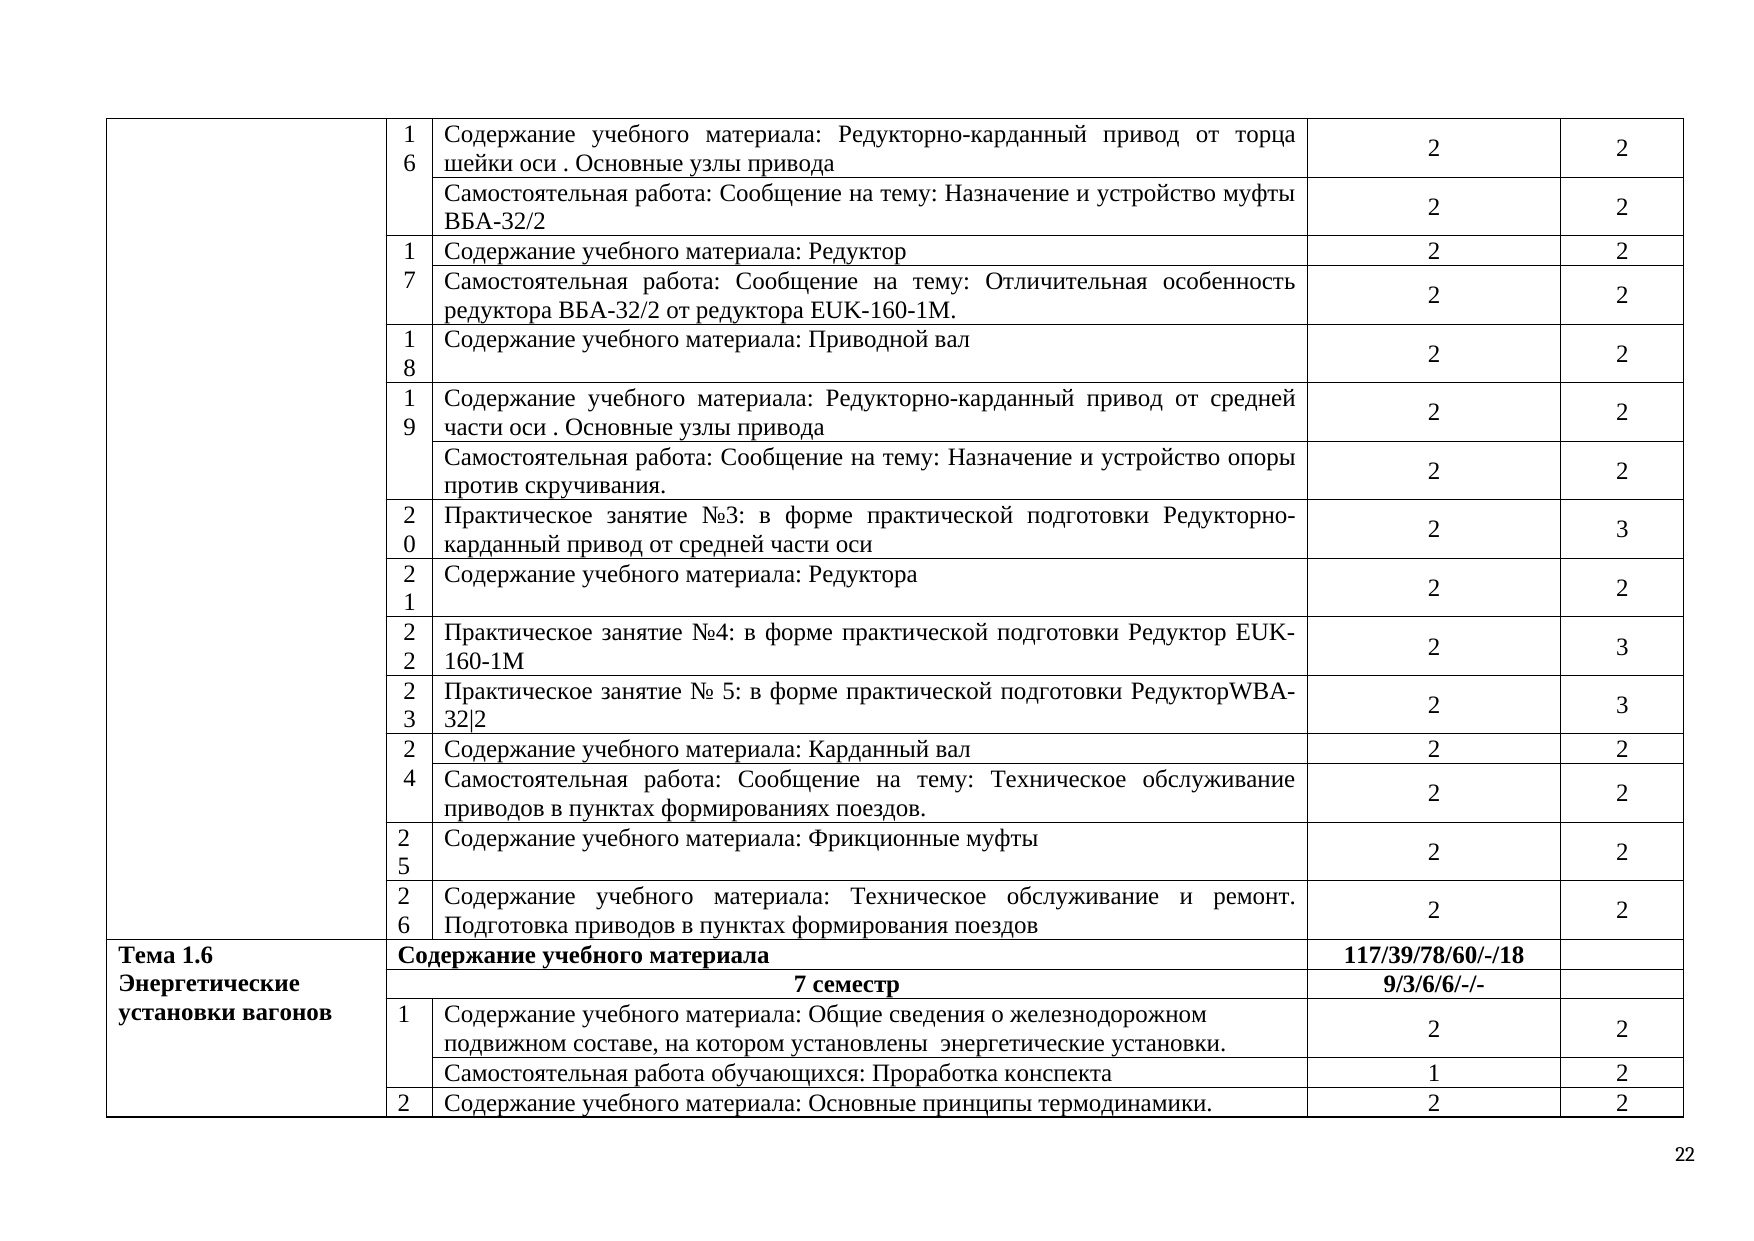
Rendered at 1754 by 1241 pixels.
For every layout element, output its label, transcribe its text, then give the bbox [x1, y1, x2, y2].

table_cell 1 [1308, 1058, 1560, 1087]
table_cell 2 [1308, 119, 1560, 177]
table_cell 21 [387, 559, 432, 616]
table_cell 2 [1308, 325, 1560, 382]
table_cell Содержание учебного материала: Фрикционные муфты [433, 823, 1307, 880]
table_cell 7 семестр [387, 970, 1307, 998]
table_cell 3 [1561, 676, 1683, 733]
table_cell 24 [387, 734, 432, 822]
table_cell 2 [1308, 266, 1560, 323]
table_cell 2 [1561, 178, 1683, 235]
table_cell 16 [387, 119, 432, 235]
table_cell 2 [1561, 764, 1683, 822]
table_cell Практическое занятие № 5: в форме практической подготовки РедукторWBA-32|2 [433, 676, 1307, 733]
table_cell 23 [387, 676, 432, 733]
table_cell Самостоятельная работа: Сообщение на тему: Отличительная особенность редуктора ВБА-32/2 от редуктора EUK-160-1M. [433, 266, 1307, 323]
table_cell 2 [387, 1088, 432, 1116]
table_cell 3 [1561, 500, 1683, 558]
table_cell 2 [1561, 999, 1683, 1057]
table_cell Содержание учебного материала: Редуктора [433, 559, 1307, 616]
table_cell Содержание учебного материала: Приводной вал [433, 325, 1307, 382]
table_cell 2 [1561, 559, 1683, 616]
table_cell 2 [1308, 559, 1560, 616]
table_cell 2 [1308, 383, 1560, 441]
table_cell 3 [1561, 617, 1683, 675]
table_cell 25 [387, 823, 432, 880]
table_cell 2 [1561, 442, 1683, 499]
table_cell [1561, 970, 1683, 998]
table_cell 2 [1561, 236, 1683, 265]
table_cell 2 [1561, 734, 1683, 763]
table_cell Содержание учебного материала: Карданный вал [433, 734, 1307, 763]
table_cell 2 [1308, 764, 1560, 822]
table_cell 19 [387, 383, 432, 499]
table_cell 2 [1308, 617, 1560, 675]
table_cell 17 [387, 236, 432, 323]
table_cell 2 [1561, 119, 1683, 177]
table_cell 2 [1561, 325, 1683, 382]
table_cell Содержание учебного материала: Техническое обслуживание и ремонт. Подготовка приводов в пунктах формирования поездов [433, 881, 1307, 939]
table_cell 22 [387, 617, 432, 675]
table_cell Содержание учебного материала [387, 940, 1307, 968]
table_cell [433, 1088, 1307, 1116]
table_cell 2 [1308, 1088, 1560, 1116]
table_cell Содержание учебного материала: Редуктор [433, 236, 1307, 265]
table_cell 2 [1308, 676, 1560, 733]
table_cell 2 [1561, 1058, 1683, 1087]
table_cell 26 [387, 881, 432, 939]
table_cell 9/3/6/6/-/- [1308, 970, 1560, 998]
table_cell 2 [1561, 1088, 1683, 1116]
table_cell Самостоятельная работа: Сообщение на тему: Техническое обслуживание приводов в пунктах формированиях поездов. [433, 764, 1307, 822]
table_cell 2 [1308, 823, 1560, 880]
table_cell Самостоятельная работа обучающихся: Проработка конспекта [433, 1058, 1307, 1087]
table_cell 20 [387, 500, 432, 558]
table_cell [1561, 940, 1683, 968]
table_cell 2 [1308, 734, 1560, 763]
table_cell 2 [1308, 236, 1560, 265]
table_cell 2 [1561, 881, 1683, 939]
table_cell 2 [1308, 442, 1560, 499]
table_cell 2 [1561, 266, 1683, 323]
table_cell 2 [1308, 500, 1560, 558]
table_cell Содержание учебного материала: Редукторно-карданный привод от средней части оси . Основные узлы привода [433, 383, 1307, 441]
table_cell 18 [387, 325, 432, 382]
table_cell Самостоятельная работа: Сообщение на тему: Назначение и устройство муфты ВБА-32/2 [433, 178, 1307, 235]
table_cell Практическое занятие №3: в форме практической подготовки Редукторно-карданный привод от средней части оси [433, 500, 1307, 558]
table_cell Содержание учебного материала: Редукторно-карданный привод от торца шейки оси . Основные узлы привода [433, 119, 1307, 177]
table_cell Тема 1.6 Энергетические установки вагонов [107, 940, 386, 1116]
table_cell 2 [1561, 383, 1683, 441]
table_cell 2 [1308, 178, 1560, 235]
table_cell Самостоятельная работа: Сообщение на тему: Назначение и устройство опоры против скручивания. [433, 442, 1307, 499]
table_cell 117/39/78/60/-/18 [1308, 940, 1560, 968]
table_cell 2 [1308, 881, 1560, 939]
table_cell 1 [387, 999, 432, 1087]
table_cell Практическое занятие №4: в форме практической подготовки Редуктор EUK-160-1M [433, 617, 1307, 675]
table_cell Содержание учебного материала: Общие сведения о железнодорожном подвижном составе, на котором установлены энергетические установки. [433, 999, 1307, 1057]
table_cell 2 [1561, 823, 1683, 880]
table_cell 2 [1308, 999, 1560, 1057]
